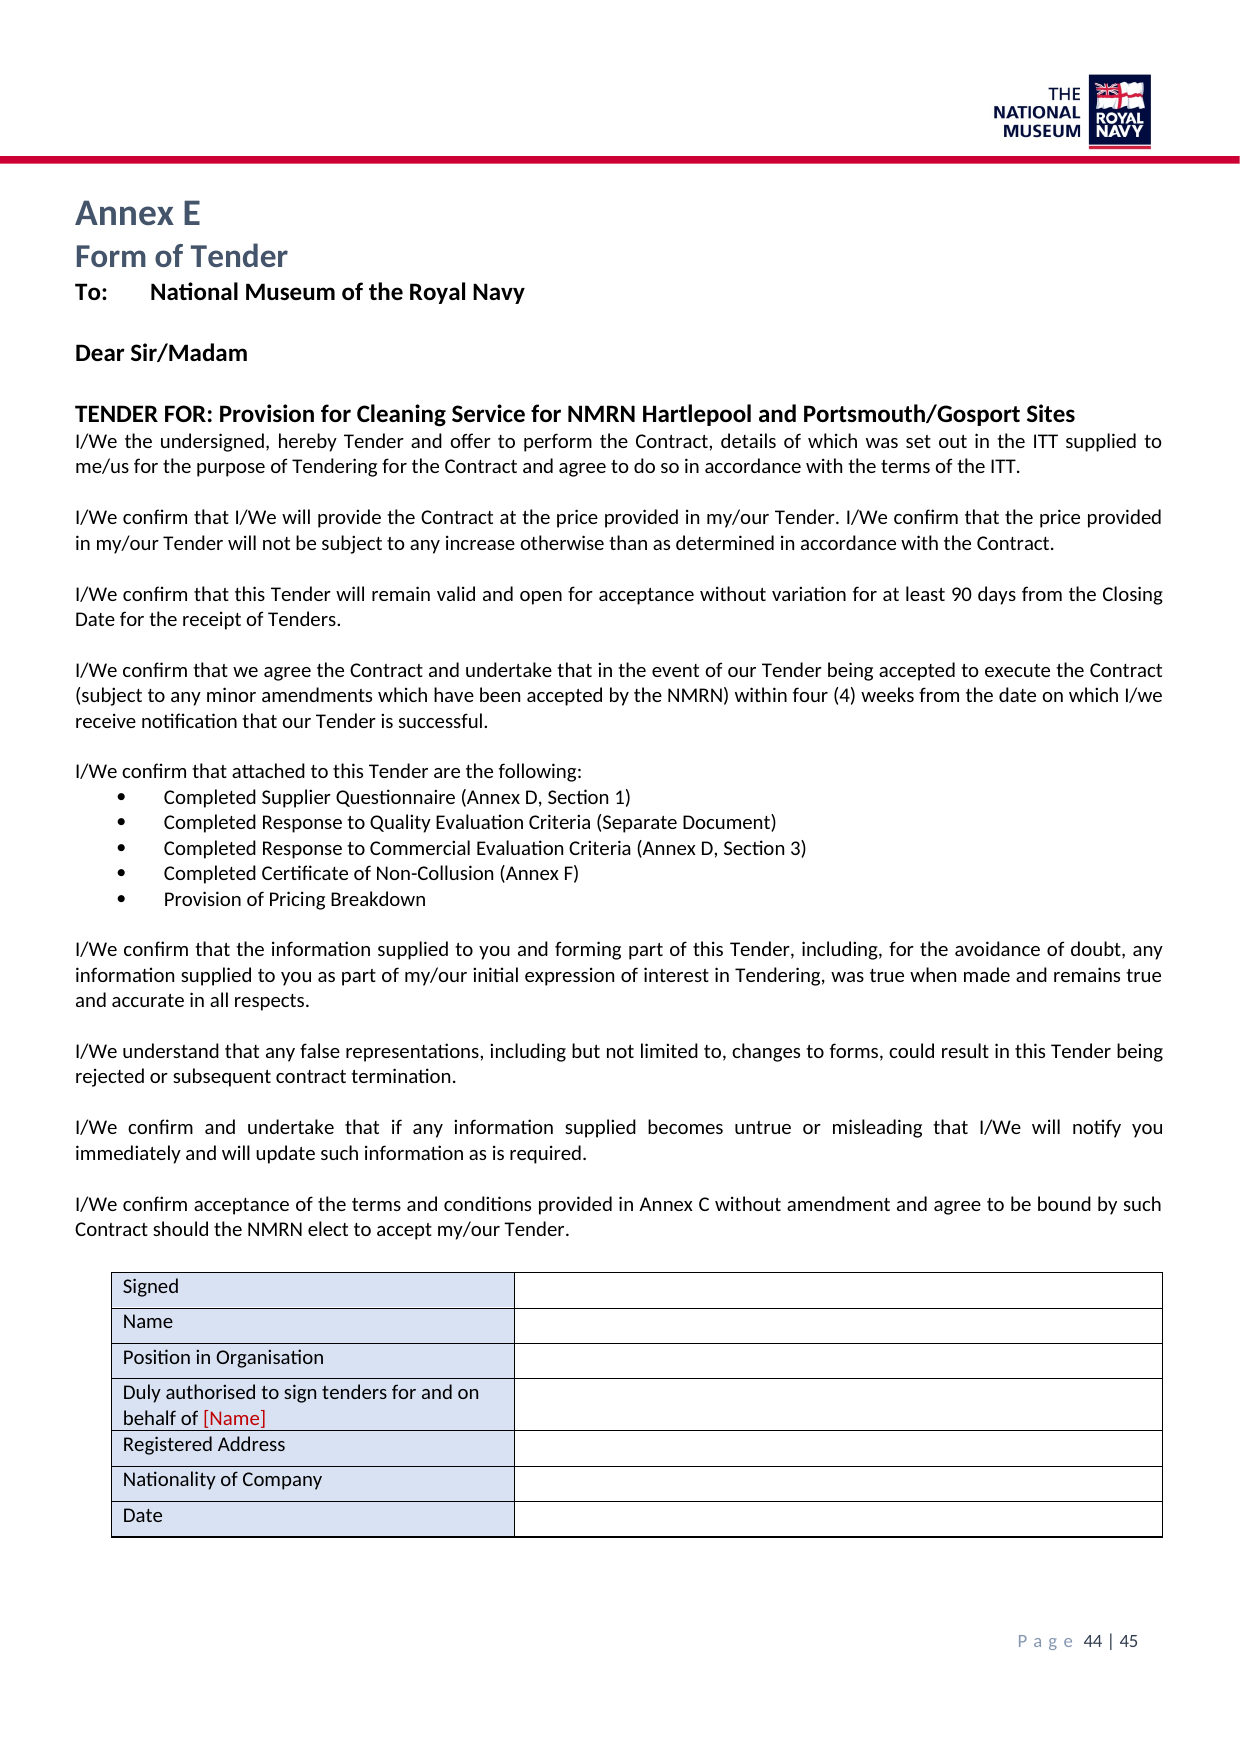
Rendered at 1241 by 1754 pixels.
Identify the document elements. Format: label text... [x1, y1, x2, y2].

list Completed Supplier Questionnaire (Annex D, Section 1) [118, 784, 1165, 809]
table_cell Nationality of Company [112, 1467, 514, 1501]
text Dear Sir/Madam [75, 337, 1165, 367]
text I/We confirm that we agree the Contract and undertake that in the event of our Tender being accepted to execute the Contract (subject to any minor amendments which have been accepted by the NMRN) within four (4) weeks from the date on which I/we receive notification that our Tender is successful. [75, 657, 1165, 733]
table_cell [515, 1379, 1162, 1430]
text I/We confirm that this Tender will remain valid and open for acceptance without variation for at least 90 days from the Closing Date for the receipt of Tenders. [75, 581, 1165, 632]
table_cell Position in Organisation [112, 1344, 514, 1378]
subtitle Form of Tender [75, 235, 1165, 276]
table_cell [515, 1502, 1162, 1536]
table_cell [515, 1467, 1162, 1501]
table_cell [515, 1344, 1162, 1378]
table_header Signed [112, 1273, 514, 1307]
text I/We confirm that attached to this Tender are the following: [75, 759, 1165, 784]
text I/We confirm that the information supplied to you and forming part of this Tender, including, for the avoidance of doubt, any information supplied to you as part of my/our initial expression of interest in Tendering, was true when made and remains true and accurate in all respects. [75, 937, 1165, 1013]
text I/We understand that any false representations, including but not limited to, changes to forms, could result in this Tender being rejected or subsequent contract termination. [75, 1038, 1165, 1089]
text I/We the undersigned, hereby Tender and offer to perform the Contract, details of which was set out in the ITT supplied to me/us for the purpose of Tendering for the Contract and agree to do so in accordance with the terms of the ITT. [75, 428, 1165, 479]
list Completed Response to Quality Evaluation Criteria (Separate Document) [118, 809, 1165, 835]
table_header [515, 1273, 1162, 1307]
subtitle Annex E [75, 189, 1165, 235]
picture [982, 59, 1166, 156]
list Completed Response to Commercial Evaluation Criteria (Annex D, Section 3) [118, 835, 1165, 860]
text I/We confirm that I/We will provide the Contract at the price provided in my/our Tender. I/We confirm that the price provided in my/our Tender will not be subject to any increase otherwise than as determined in accordance with the Contract. [75, 504, 1165, 555]
table_cell Duly authorised to sign tenders for and on behalf of [Name] [112, 1379, 514, 1430]
text I/We confirm acceptance of the terms and conditions provided in Annex C without amendment and agree to be bound by such Contract should the NMRN elect to accept my/our Tender. [75, 1191, 1165, 1242]
table_cell [515, 1431, 1162, 1466]
list Completed Certificate of Non-Collusion (Annex F) [118, 860, 1165, 886]
text TENDER FOR: Provision for Cleaning Service for NMRN Hartlepool and Portsmouth/Gosport Sites [75, 398, 1165, 428]
table_cell [515, 1309, 1162, 1343]
list Provision of Pricing Breakdown [118, 886, 1165, 911]
table_cell Date [112, 1502, 514, 1536]
table_cell Name [112, 1309, 514, 1343]
text I/We confirm and undertake that if any information supplied becomes untrue or misleading that I/We will notify you immediately and will update such information as is required. [75, 1114, 1165, 1165]
text To: National Museum of the Royal Navy [75, 276, 1165, 306]
table_cell Registered Address [112, 1431, 514, 1466]
